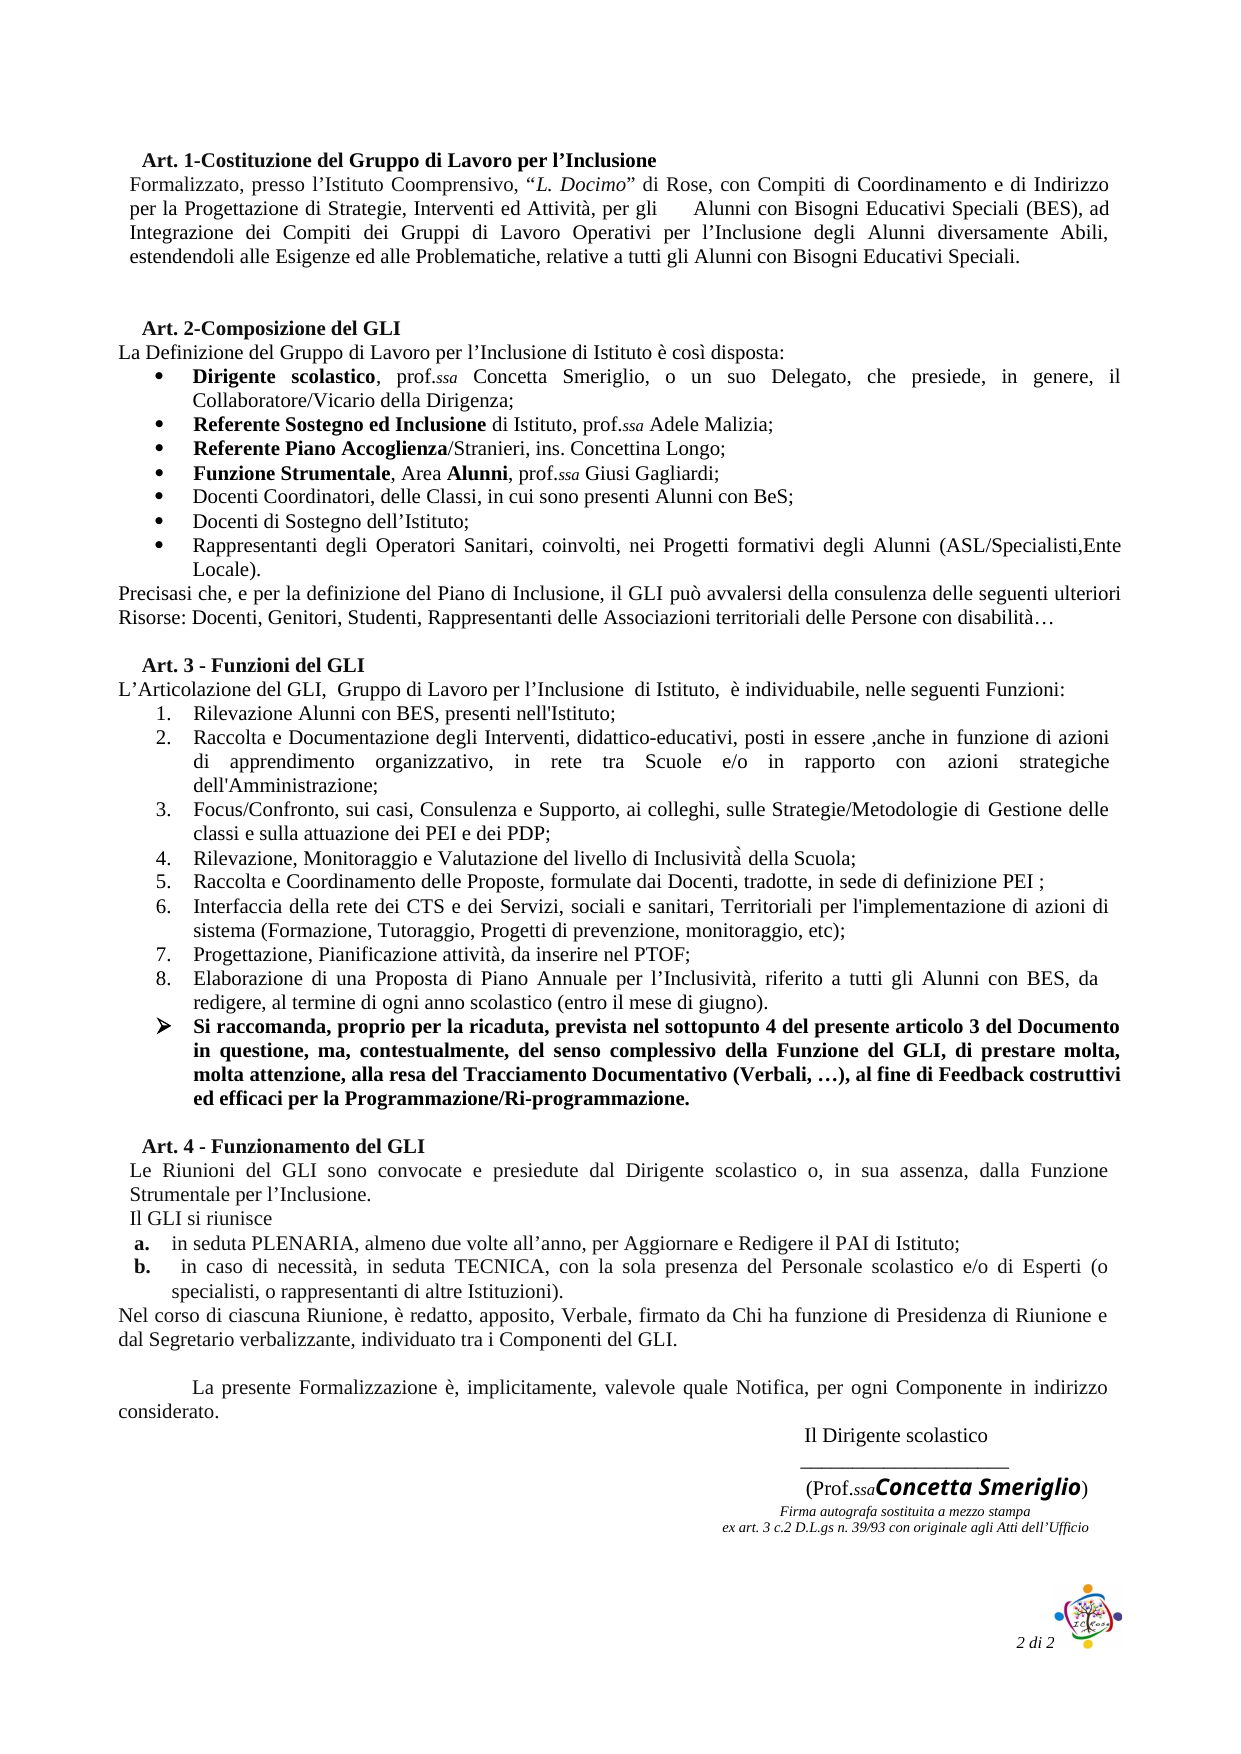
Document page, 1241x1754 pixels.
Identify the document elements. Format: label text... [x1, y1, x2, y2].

list Elaborazione di una Proposta di Piano Annuale per l’Inclusività, riferito a tutti gli Alunni con BES, da redigere, al termine di ogni anno scolastico (entro il mese di giugno). [156, 966, 1099, 1014]
list Rappresentanti degli Operatori Sanitari, coinvolti, nei Progetti formativi degli Alunni (ASL/Specialisti,Ente Locale). [155, 533, 1122, 581]
list Si raccomanda, proprio per la ricaduta, prevista nel sottopunto 4 del presente articolo 3 del Documento in questione, ma, contestualmente, del senso complessivo della Funzione del GLI, di prestare molta, molta attenzione, alla resa del Tracciamento Documentativo (Verbali, …), al fine di Feedback costruttivi ed efficaci per la Programmazione/Ri-programmazione. [156, 1014, 1122, 1110]
picture [1054, 1584, 1123, 1649]
list in seduta PLENARIA, almeno due volte all’anno, per Aggiornare e Redigere il PAI di Istituto; [134, 1230, 1109, 1254]
text ____________________ [118, 1447, 1122, 1471]
text Art. 3 - Funzioni del GLI [142, 653, 1122, 677]
text Formalizzato, presso l’Istituto Coomprensivo, “L. Docimo” di Rose, con Compiti di Coordinamento e di Indirizzo per la Progettazione di Strategie, Interventi ed Attività, per gli Alunni con Bisogni Educativi Speciali (BES), ad Integrazione dei Compiti dei Gruppi di Lavoro Operativi per l’Inclusione degli Alunni diversamente Abili, estendendoli alle Esigenze ed alle Problematiche, relative a tutti gli Alunni con Bisogni Educativi Speciali. [129, 172, 1109, 268]
text Art. 4 - Funzionamento del GLI [142, 1134, 1122, 1158]
text Precisasi che, e per la definizione del Piano di Inclusione, il GLI può avvalersi della consulenza delle seguenti ulteriori Risorse: Docenti, Genitori, Studenti, Rappresentanti delle Associazioni territoriali delle Persone con disabilità… [118, 581, 1122, 629]
list Docenti di Sostegno dell’Istituto; [155, 508, 1122, 533]
list Raccolta e Coordinamento delle Proposte, formulate dai Docenti, tradotte, in sede di definizione PEI ; [156, 869, 1109, 893]
list Focus/Confronto, sui casi, Consulenza e Supporto, ai colleghi, sulle Strategie/Metodologie di Gestione delle classi e sulla attuazione dei PEI e dei PDP; [156, 797, 1109, 845]
list Dirigente scolastico, prof.ssa Concetta Smeriglio, o un suo Delegato, che presiede, in genere, il Collaboratore/Vicario della Dirigenza; [155, 364, 1122, 412]
list Funzione Strumentale, Area Alunni, prof.ssa Giusi Gagliardi; [156, 460, 1122, 484]
text L’Articolazione del GLI, Gruppo di Lavoro per l’Inclusione di Istituto, è individuabile, nelle seguenti Funzioni: [118, 677, 1122, 701]
text Art. 1-Costituzione del Gruppo di Lavoro per l’Inclusione [142, 148, 1122, 172]
list Docenti Coordinatori, delle Classi, in cui sono presenti Alunni con BeS; [155, 484, 1122, 508]
text Il Dirigente scolastico [118, 1423, 1122, 1447]
list Referente Piano Accoglienza/Stranieri, ins. Concettina Longo; [156, 436, 1122, 460]
text Il GLI si riunisce [129, 1206, 1109, 1230]
list Raccolta e Documentazione degli Interventi, didattico-educativi, posti in essere ,anche in funzione di azioni di apprendimento organizzativo, in rete tra Scuole e/o in rapporto con azioni strategiche dell'Amministrazione; [156, 725, 1109, 797]
list Rilevazione, Monitoraggio e Valutazione del livello di Inclusività̀ della Scuola; [156, 845, 1122, 869]
list Referente Sostegno ed Inclusione di Istituto, prof.ssa Adele Malizia; [156, 412, 1122, 436]
list Rilevazione Alunni con BES, presenti nell'Istituto; [156, 701, 1122, 725]
list Progettazione, Pianificazione attività, da inserire nel PTOF; [156, 942, 1122, 966]
text ex art. 3 c.2 D.L.gs n. 39/93 con originale agli Atti dell’Ufficio [118, 1519, 1122, 1536]
list in caso di necessità, in seduta TECNICA, con la sola presenza del Personale scolastico e/o di Esperti (o specialisti, o rappresentanti di altre Istituzioni). [134, 1254, 1109, 1303]
text Nel corso di ciascuna Riunione, è redatto, apposito, Verbale, firmato da Chi ha funzione di Presidenza di Riunione e dal Segretario verbalizzante, individuato tra i Componenti del GLI. [118, 1303, 1109, 1351]
list Interfaccia della rete dei CTS e dei Servizi, sociali e sanitari, Territoriali per l'implementazione di azioni di sistema (Formazione, Tutoraggio, Progetti di prevenzione, monitoraggio, etc); [156, 893, 1109, 942]
text (Prof.ssaConcetta Smeriglio) [118, 1471, 1122, 1502]
text La presente Formalizzazione è, implicitamente, valevole quale Notifica, per ogni Componente in indirizzo considerato. [118, 1375, 1109, 1423]
text Firma autografa sostituita a mezzo stampa [118, 1502, 1122, 1519]
text La Definizione del Gruppo di Lavoro per l’Inclusione di Istituto è così disposta: [118, 340, 1122, 364]
text Le Riunioni del GLI sono convocate e presiedute dal Dirigente scolastico o, in sua assenza, dalla Funzione Strumentale per l’Inclusione. [129, 1158, 1109, 1206]
text Art. 2-Composizione del GLI [142, 316, 1122, 340]
